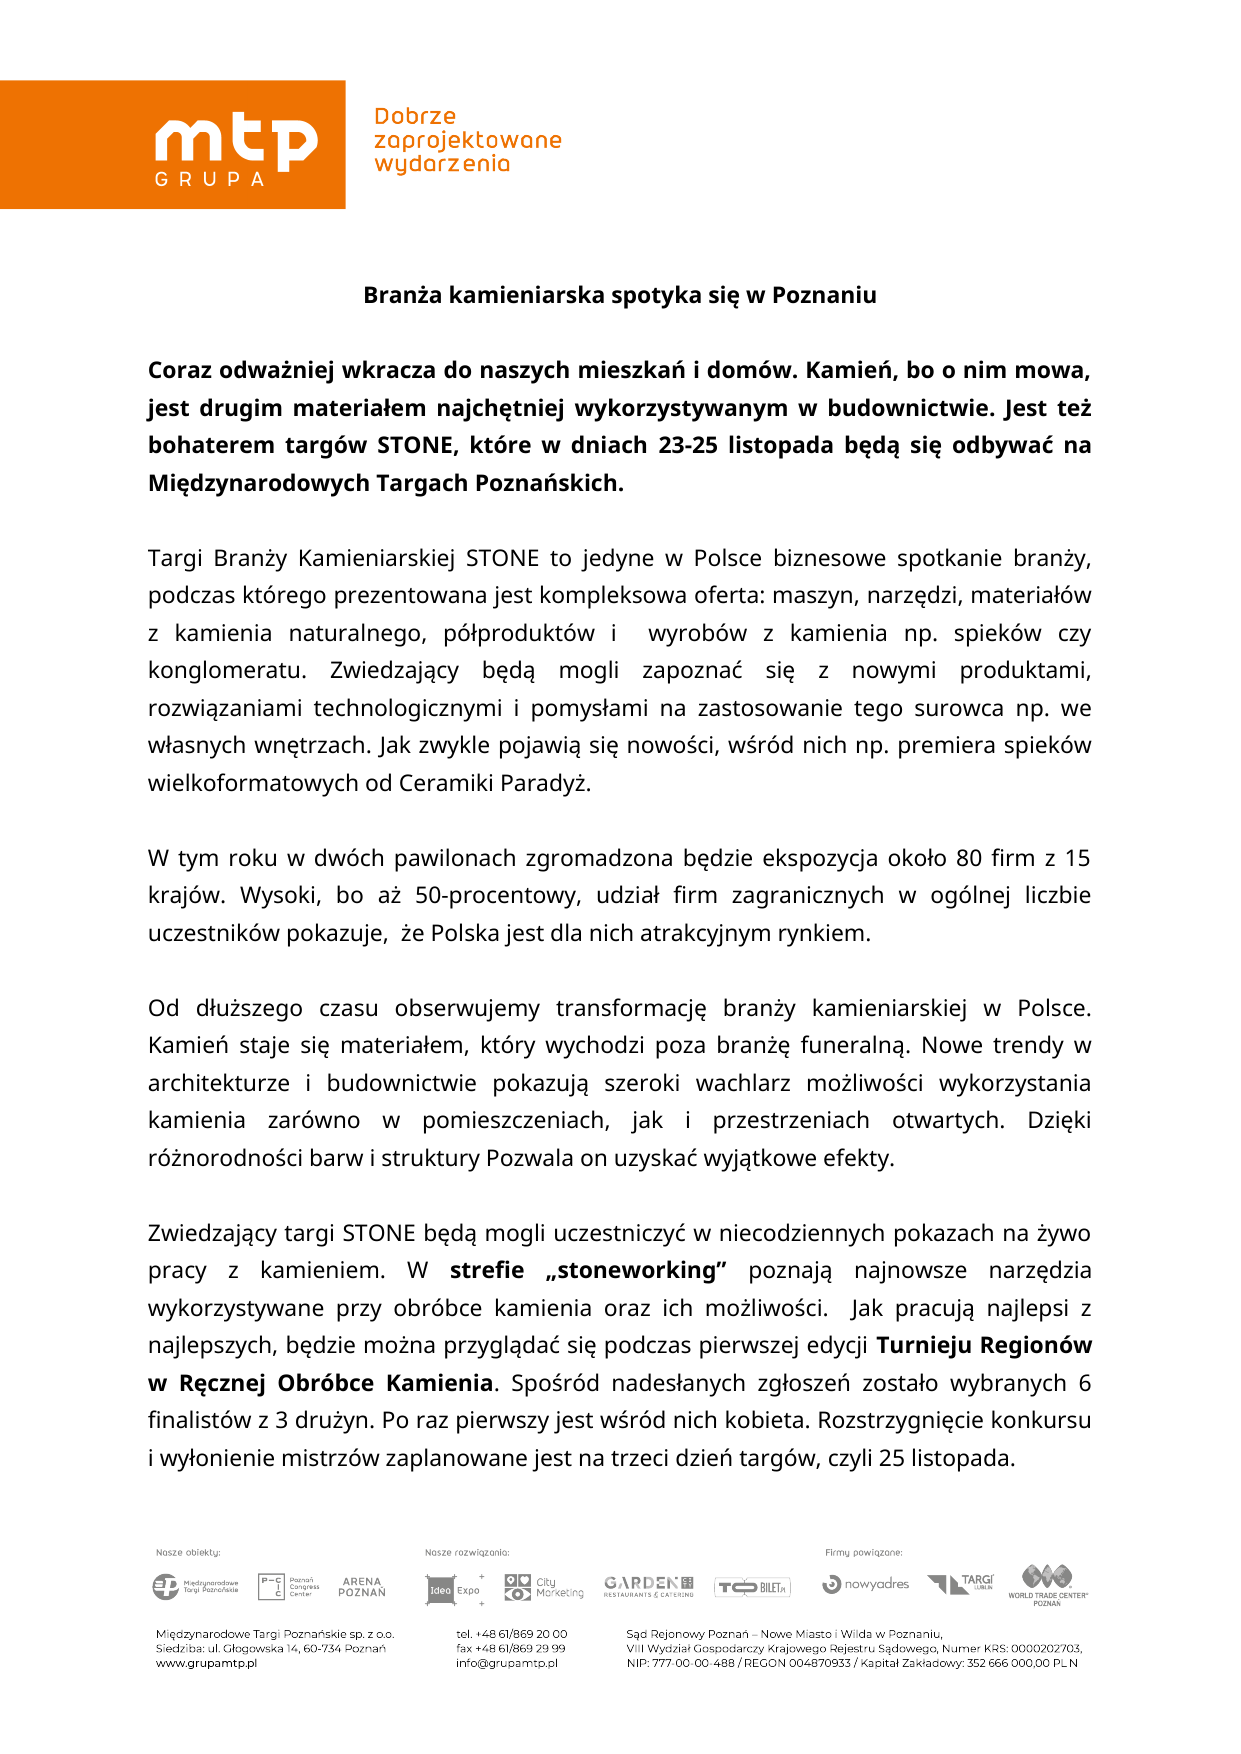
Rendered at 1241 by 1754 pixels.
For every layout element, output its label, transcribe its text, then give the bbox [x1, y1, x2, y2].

text Od dłuższego czasu obserwujemy transformację branży kamieniarskiej w Polsce. Kamień staje się materiałem, który wychodzi poza branżę funeralną. Nowe trendy w architekturze i budownictwie pokazują szeroki wachlarz możliwości wykorzystania kamienia zarówno w pomieszczeniach, jak i przestrzeniach otwartych. Dzięki różnorodności barw i struktury Pozwala on uzyskać wyjątkowe efekty. [148, 992, 1093, 1173]
text Targi Branży Kamieniarskiej STONE to jedyne w Polsce biznesowe spotkanie branży, podczas którego prezentowana jest kompleksowa oferta: maszyn, narzędzi, materiałów z kamienia naturalnego, półproduktów i wyrobów z kamienia np. spieków czy konglomeratu. Zwiedzający będą mogli zapoznać się z nowymi produktami, rozwiązaniami technologicznymi i pomysłami na zastosowanie tego surowca np. we własnych wnętrzach. Jak zwykle pojawią się nowości, wśród nich np. premiera spieków wielkoformatowych od Ceramiki Paradyż. [148, 542, 1093, 798]
text Coraz odważniej wkracza do naszych mieszkań i domów. Kamień, bo o nim mowa, jest drugim materiałem najchętniej wykorzystywanym w budownictwie. Jest też bohaterem targów STONE, które w dniach 23-25 listopada będą się odbywać na Międzynarodowych Targach Poznańskich. [148, 354, 1093, 498]
text Zwiedzający targi STONE będą mogli uczestniczyć w niecodziennych pokazach na żywo pracy z kamieniem. W strefie „stoneworking” poznają najnowsze narzędzia wykorzystywane przy obróbce kamienia oraz ich możliwości. Jak pracują najlepsi z najlepszych, będzie można przyglądać się podczas pierwszej edycji Turnieju Regionów w Ręcznej Obróbce Kamienia. Spośród nadesłanych zgłoszeń zostało wybranych 6 finalistów z 3 drużyn. Po raz pierwszy jest wśród nich kobieta. Rozstrzygnięcie konkursu i wyłonienie mistrzów zaplanowane jest na trzeci dzień targów, czyli 25 listopada. [148, 1217, 1093, 1473]
picture [0, 0, 1238, 1751]
text Branża kamieniarska spotyka się w Poznaniu [148, 279, 1093, 311]
text W tym roku w dwóch pawilonach zgromadzona będzie ekspozycja około 80 firm z 15 krajów. Wysoki, bo aż 50-procentowy, udział firm zagranicznych w ogólnej liczbie uczestników pokazuje, że Polska jest dla nich atrakcyjnym rynkiem. [148, 842, 1093, 948]
